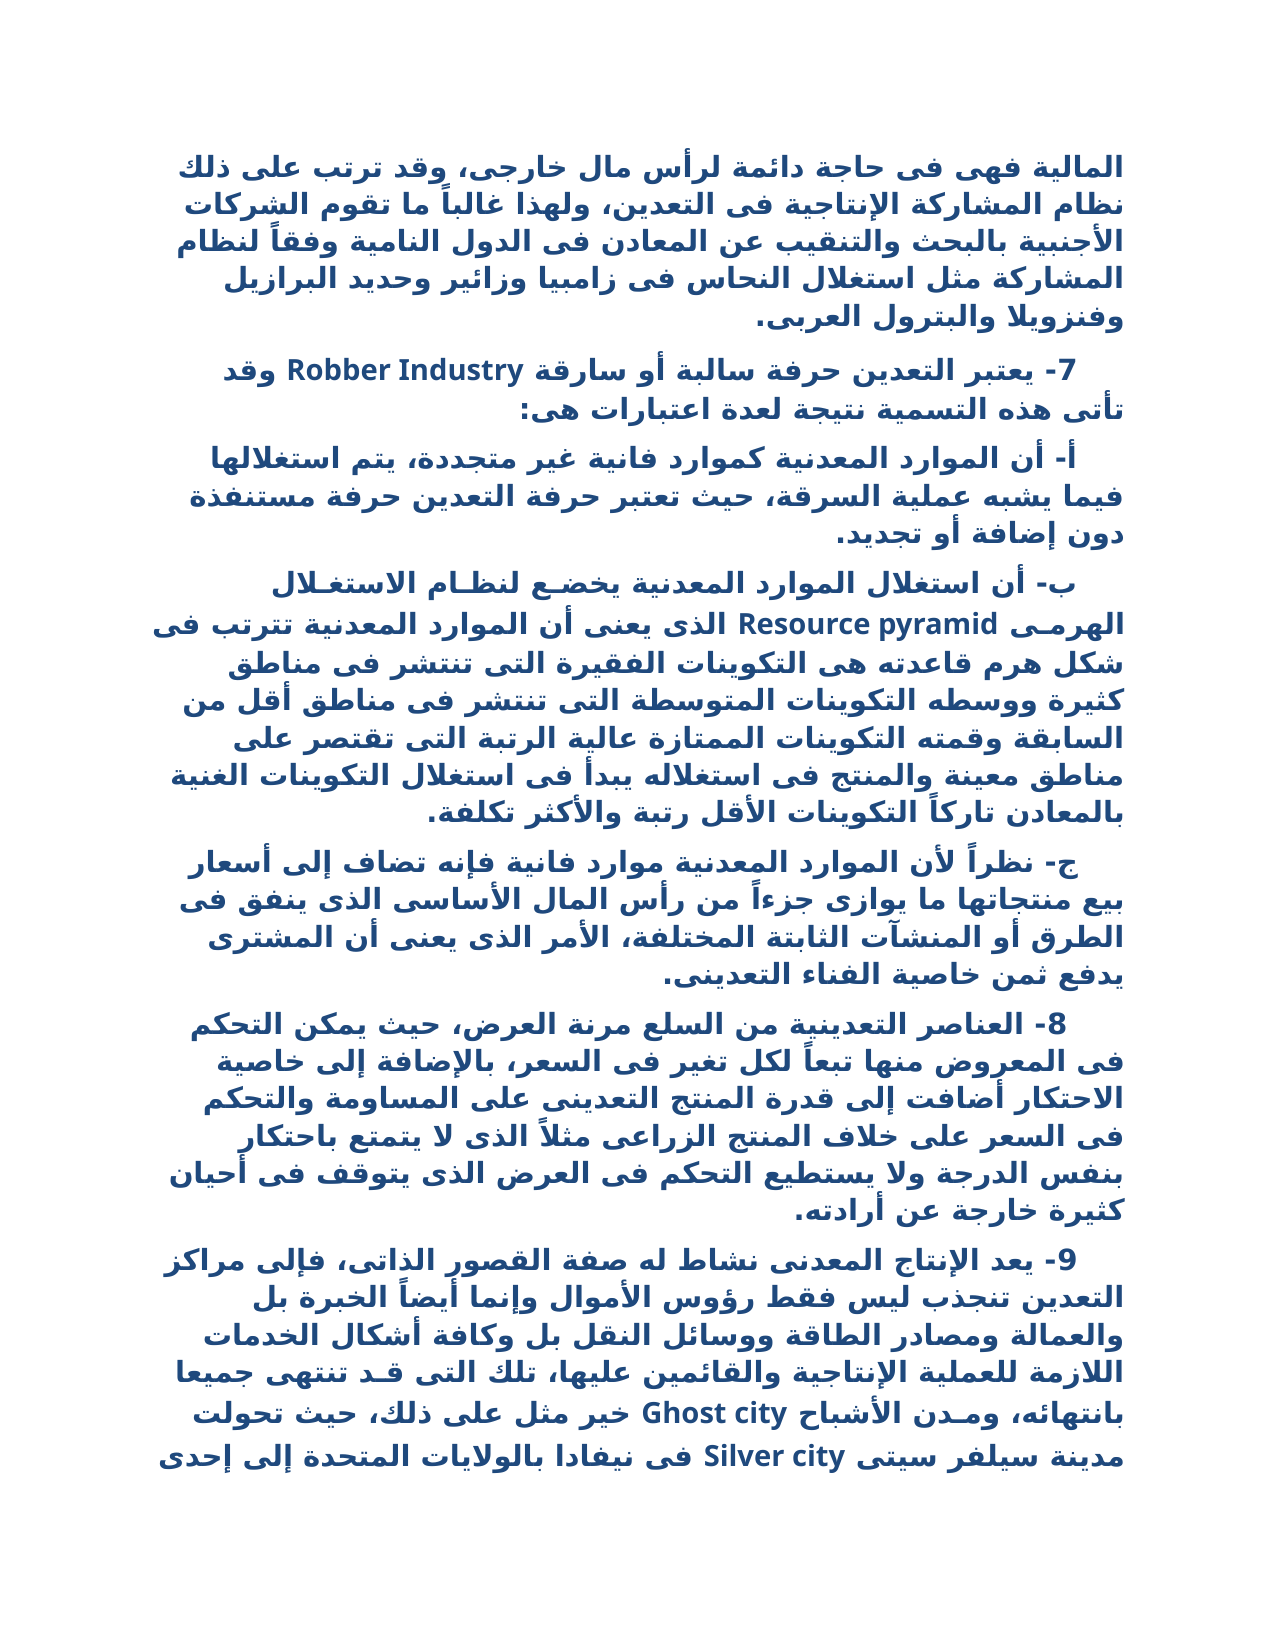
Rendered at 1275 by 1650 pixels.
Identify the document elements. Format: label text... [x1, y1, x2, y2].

text أ- أن الموارد المعدنية كموارد فانية غير متجددة، يتم استغلالها فيما يشبه عملية السرقة، حيث تعتبر حرفة التعدين حرفة مستنفذة دون إضافة أو تجديد. [150, 442, 1125, 550]
text 7- يعتبر التعدين حرفة سالبة أو سارقة Robber Industry وقد تأتى هذه التسمية نتيجة لعدة اعتبارات هى: [150, 349, 1125, 426]
text ج- نظراً لأن الموارد المعدنية موارد فانية فإنه تضاف إلى أسعار بيع منتجاتها ما يوازى جزءاً من رأس المال الأساسى الذى ينفق فى الطرق أو المنشآت الثابتة المختلفة، الأمر الذى يعنى أن المشترى يدفع ثمن خاصية الفناء التعدينى. [150, 845, 1125, 991]
text ب- أن استغلال الموارد المعدنية يخضـع لنظـام الاستغـلال الهرمـى Resource pyramid الذى يعنى أن الموارد المعدنية تترتب فى شكل هرم قاعدته هى التكوينات الفقيرة التى تنتشر فى مناطق كثيرة ووسطه التكوينات المتوسطة التى تنتشر فى مناطق أقل من السابقة وقمته التكوينات الممتازة عالية الرتبة التى تقتصر على مناطق معينة والمنتج فى استغلاله يبدأ فى استغلال التكوينات الغنية بالمعادن تاركاً التكوينات الأقل رتبة والأكثر تكلفة. [150, 566, 1125, 829]
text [150, 1243, 1125, 1475]
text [150, 150, 1125, 333]
text 8- العناصر التعدينية من السلع مرنة العرض، حيث يمكن التحكم فى المعروض منها تبعاً لكل تغير فى السعر، بالإضافة إلى خاصية الاحتكار أضافت إلى قدرة المنتج التعدينى على المساومة والتحكم فى السعر على خلاف المنتج الزراعى مثلاً الذى لا يتمتع باحتكار بنفس الدرجة ولا يستطيع التحكم فى العرض الذى يتوقف فى أحيان كثيرة خارجة عن أرادته. [150, 1007, 1125, 1227]
